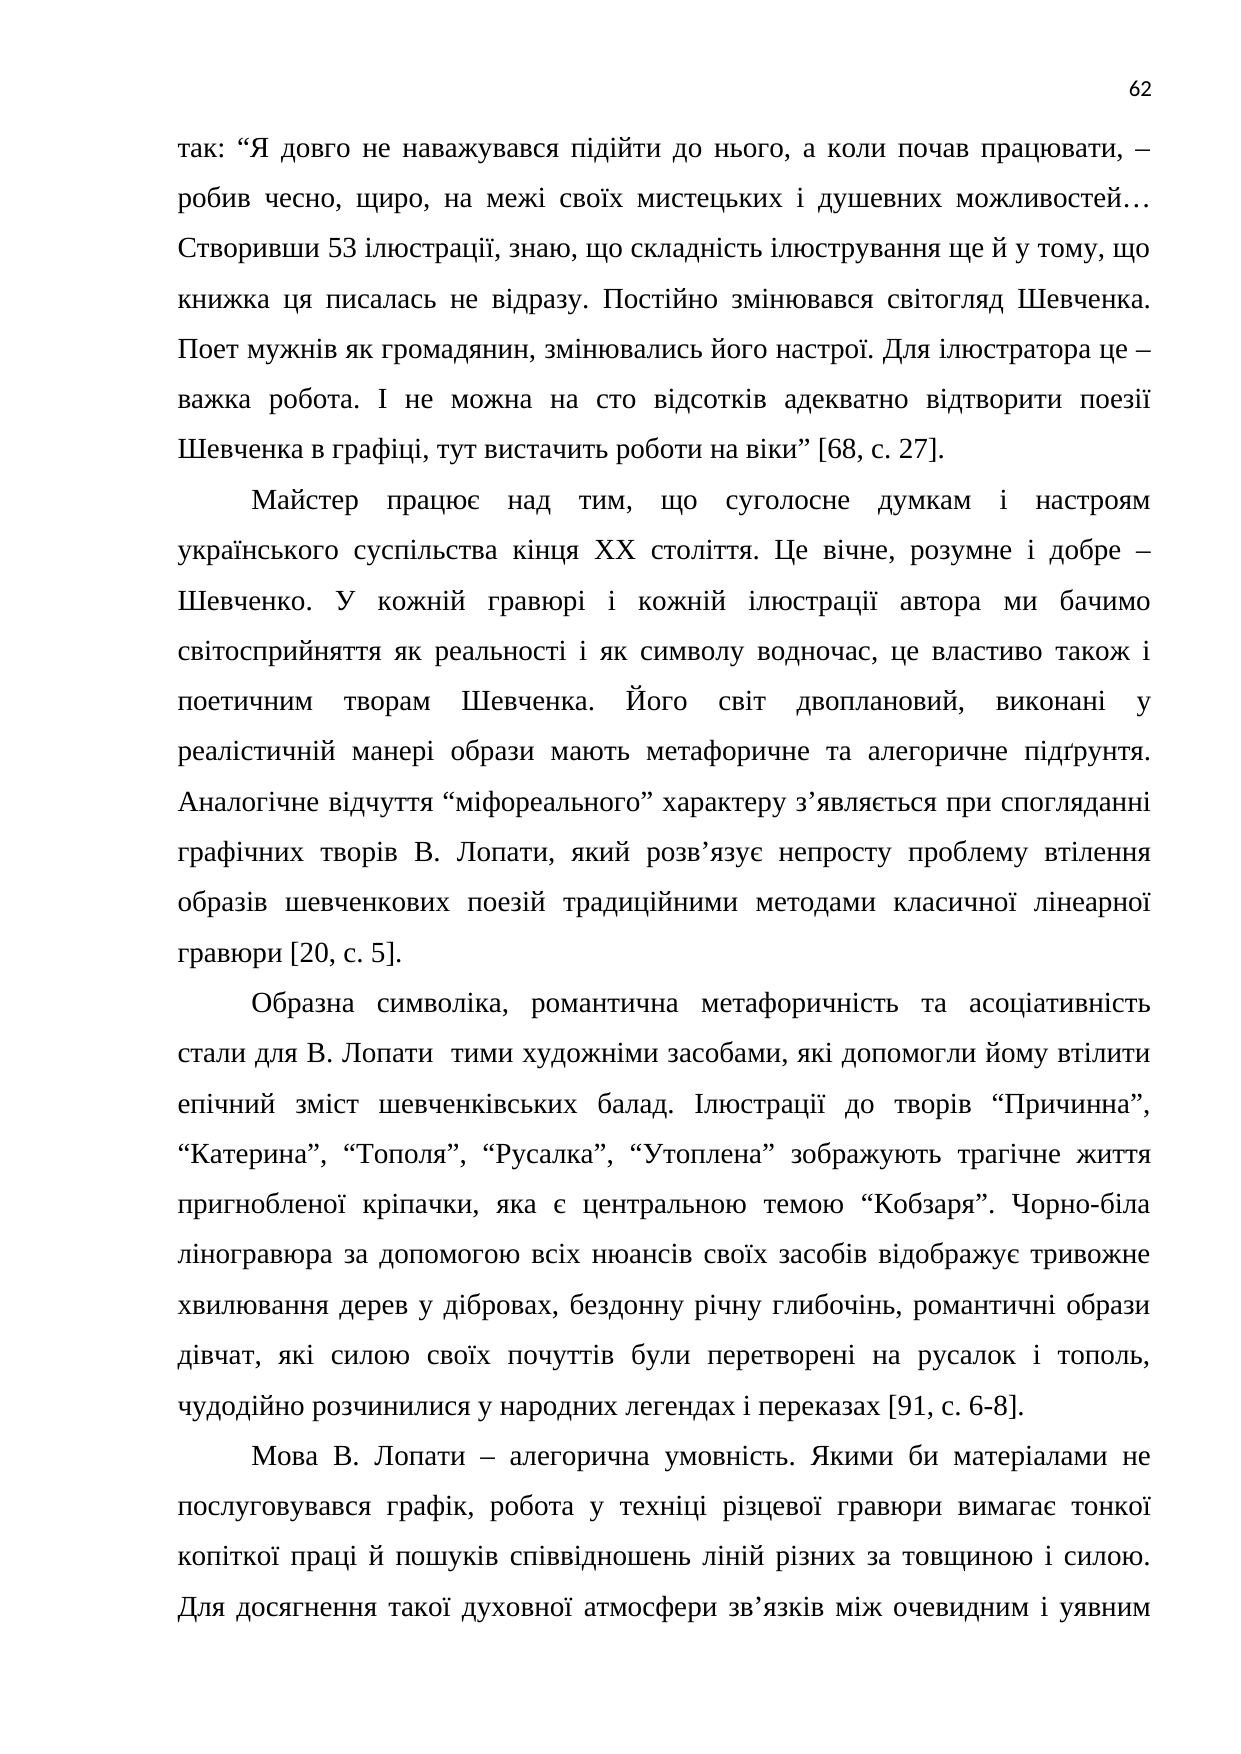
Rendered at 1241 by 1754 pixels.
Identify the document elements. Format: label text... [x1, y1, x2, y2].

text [177, 130, 1152, 465]
text Образна символіка, романтична метафоричність та асоціативність стали для В. Лопати тими художніми засобами, які допомогли йому втілити епічний зміст шевченківських балад. Ілюстрації до творів “Причинна”, “Катерина”, “Тополя”, “Русалка”, “Утоплена” зображують трагічне життя пригнобленої кріпачки, яка є центральною темою “Кобзаря”. Чорно-біла ліногравюра за допомогою всіх нюансів своїх засобів відображує тривожне хвилювання дерев у дібровах, бездонну річну глибочінь, романтичні образи дівчат, які силою своїх почуттів були перетворені на русалок і тополь, чудодійно розчинилися у народних легендах і переказах [91, с. 6-8]. [177, 985, 1152, 1421]
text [177, 1438, 1152, 1622]
text Майстер працює над тим, що суголосне думкам і настроям українського суспільства кінця ХХ століття. Це вічне, розумне і добре – Шевченко. У кожній гравюрі і кожній ілюстрації автора ми бачимо світосприйняття як реальності і як символу водночас, це властиво також і поетичним творам Шевченка. Його світ двоплановий, виконані у реалістичній манері образи мають метафоричне та алегоричне підґрунтя. Аналогічне відчуття “міфореального” характеру з’являється при спогляданні графічних творів В. Лопати, який розв’язує непросту проблему втілення образів шевченкових поезій традиційними методами класичної лінеарної гравюри [20, с. 5]. [177, 482, 1152, 968]
